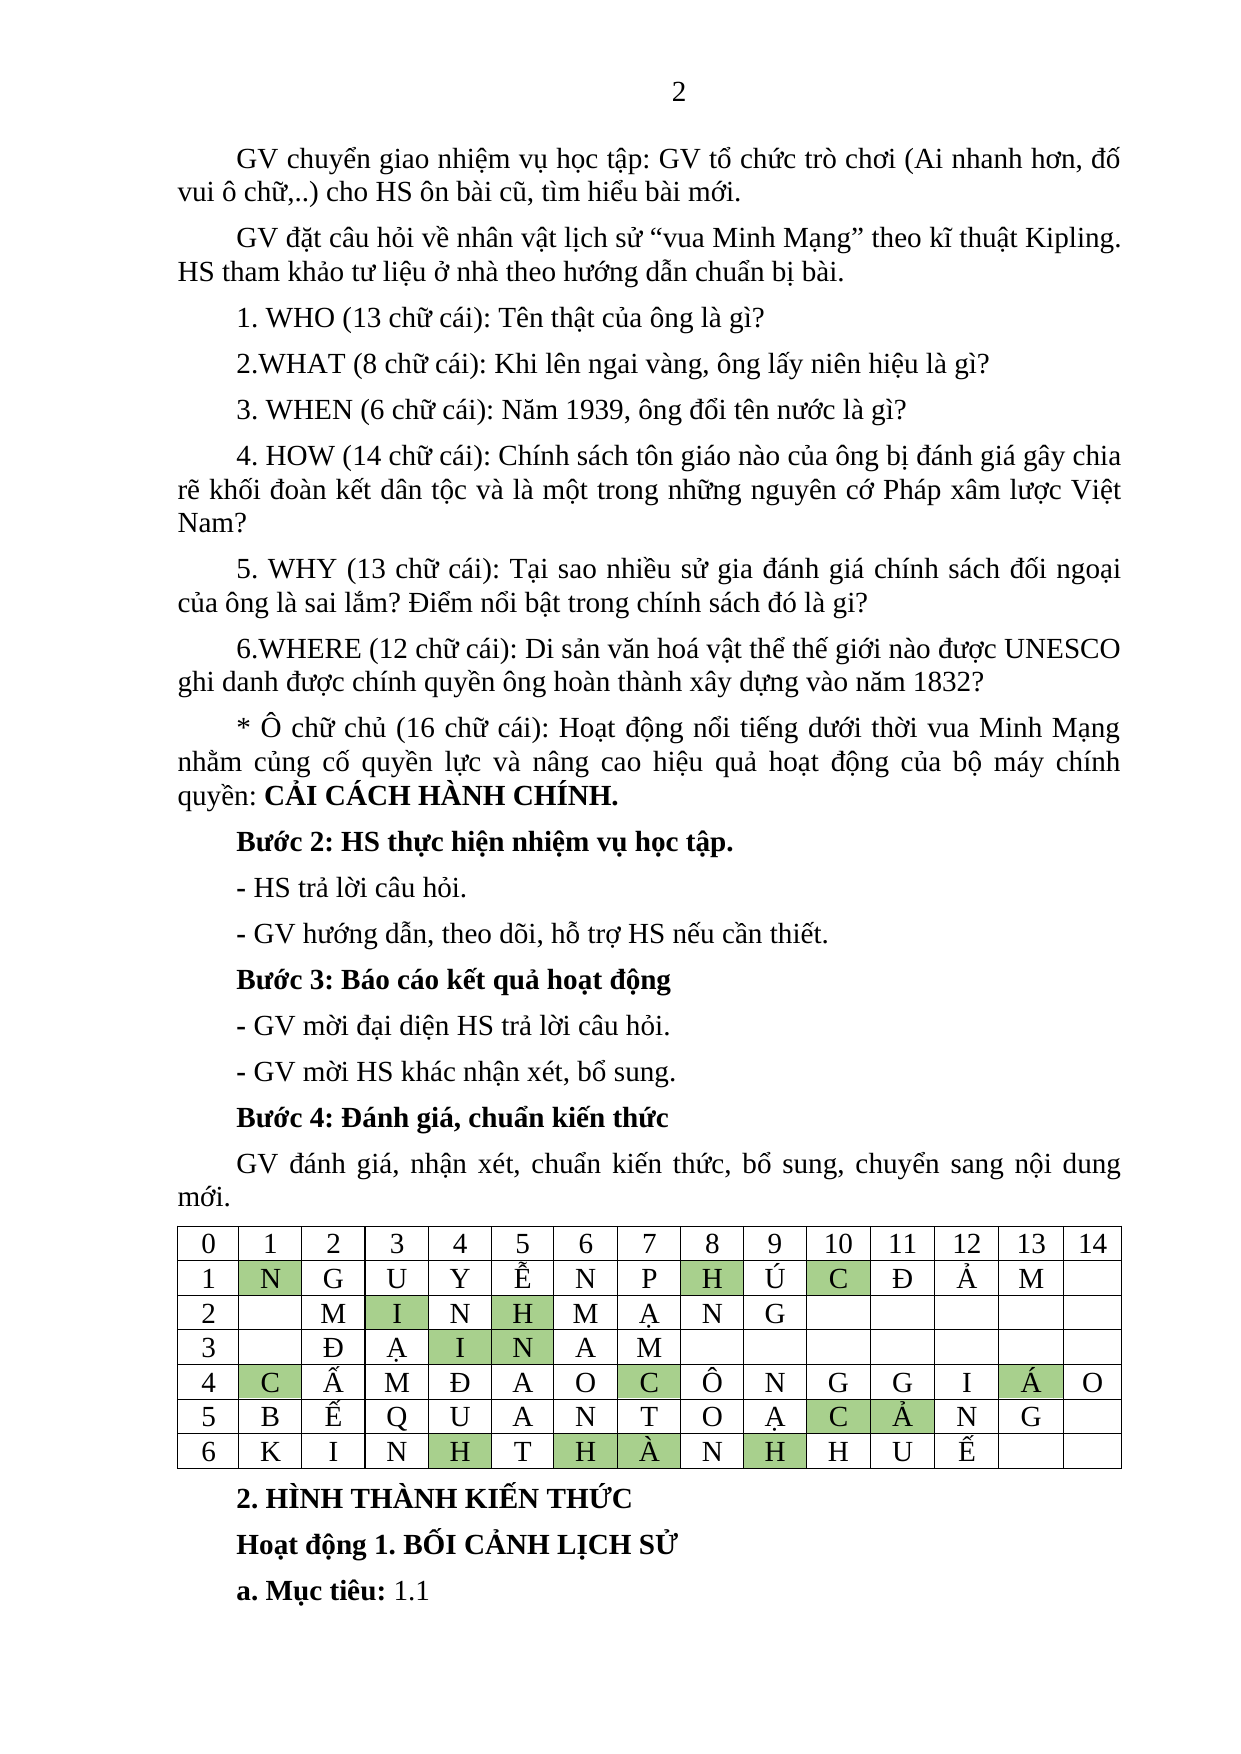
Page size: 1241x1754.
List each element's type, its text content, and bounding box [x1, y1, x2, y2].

table_cell 5 [178, 1400, 238, 1433]
table_cell Ế [935, 1434, 998, 1468]
table_cell [1064, 1296, 1121, 1329]
table_cell [681, 1330, 743, 1364]
table_cell M [302, 1296, 364, 1329]
table_cell Ú [744, 1261, 806, 1295]
table_header 9 [744, 1227, 806, 1260]
table_cell Q [366, 1400, 428, 1433]
table_cell [935, 1330, 998, 1364]
table_header 3 [366, 1227, 428, 1260]
table_cell N [366, 1434, 428, 1468]
table_cell Á [999, 1365, 1063, 1398]
table_cell [807, 1296, 870, 1329]
table_cell M [554, 1296, 617, 1329]
table_header 7 [618, 1227, 680, 1260]
table_cell G [807, 1365, 870, 1398]
table_cell [744, 1330, 806, 1364]
table_cell I [429, 1330, 491, 1364]
table_cell P [618, 1261, 680, 1295]
table_cell G [871, 1365, 934, 1398]
table_cell [935, 1296, 998, 1329]
table_cell O [681, 1400, 743, 1433]
table_cell [999, 1330, 1063, 1364]
table_cell [1064, 1434, 1121, 1468]
table_cell 6 [178, 1434, 238, 1468]
table_cell [871, 1330, 934, 1364]
table_cell Đ [302, 1330, 364, 1364]
text 4. HOW (14 chữ cái): Chính sách tôn giáo nào của ông bị đánh giá gây chia rẽ khối đoàn kết dân tộc và là một trong những nguyên cớ Pháp xâm lược Việt Nam? [177, 438, 1122, 539]
table_cell H [681, 1261, 743, 1295]
table_header 11 [871, 1227, 934, 1260]
table_cell U [366, 1261, 428, 1295]
table_header 5 [492, 1227, 553, 1260]
table_cell A [554, 1330, 617, 1364]
table_cell I [935, 1365, 998, 1398]
table_cell C [618, 1365, 680, 1398]
table_cell B [239, 1400, 301, 1433]
table_cell N [554, 1400, 617, 1433]
table_cell I [366, 1296, 428, 1329]
table_cell Ấ [302, 1365, 364, 1398]
table_cell I [302, 1434, 364, 1468]
table_cell U [429, 1400, 491, 1433]
text 3. WHEN (6 chữ cái): Năm 1939, ông đổi tên nước là gì? [177, 392, 1122, 426]
table_cell [239, 1296, 301, 1329]
text - GV mời đại diện HS trả lời câu hỏi. [177, 1008, 1122, 1041]
table_cell G [302, 1261, 364, 1295]
table_cell [999, 1296, 1063, 1329]
table_cell [239, 1330, 301, 1364]
text - GV mời HS khác nhận xét, bổ sung. [177, 1054, 1122, 1087]
table_cell U [871, 1434, 934, 1468]
table_cell Ễ [492, 1261, 553, 1295]
table_cell H [807, 1434, 870, 1468]
text Bước 4: Đánh giá, chuẩn kiến thức [177, 1100, 1122, 1133]
text Bước 3: Báo cáo kết quả hoạt động [177, 962, 1122, 995]
text 2. HÌNH THÀNH KIẾN THỨC [177, 1481, 1122, 1515]
table_cell Y [429, 1261, 491, 1295]
text GV chuyển giao nhiệm vụ học tập: GV tổ chức trò chơi (Ai nhanh hơn, đố vui ô chữ,..) cho HS ôn bài cũ, tìm hiểu bài mới. [177, 141, 1122, 208]
text * Ô chữ chủ (16 chữ cái): Hoạt động nổi tiếng dưới thời vua Minh Mạng nhằm củng cố quyền lực và nâng cao hiệu quả hoạt động của bộ máy chính quyền: CẢI CÁCH HÀNH CHÍNH. [177, 711, 1122, 811]
table_cell H [429, 1434, 491, 1468]
text GV đánh giá, nhận xét, chuẩn kiến thức, bổ sung, chuyển sang nội dung mới. [177, 1146, 1122, 1213]
table_cell A [492, 1400, 553, 1433]
table_header 12 [935, 1227, 998, 1260]
table_cell H [744, 1434, 806, 1468]
table_cell À [618, 1434, 680, 1468]
table_cell M [366, 1365, 428, 1398]
table_cell Ạ [366, 1330, 428, 1364]
table_cell 4 [178, 1365, 238, 1398]
text 5. WHY (13 chữ cái): Tại sao nhiều sử gia đánh giá chính sách đối ngoại của ông là sai lắm? Điểm nổi bật trong chính sách đó là gi? [177, 551, 1122, 618]
table_cell T [618, 1400, 680, 1433]
table_cell C [807, 1261, 870, 1295]
table_cell N [554, 1261, 617, 1295]
table_header 6 [554, 1227, 617, 1260]
table_cell Ả [935, 1261, 998, 1295]
table_cell H [554, 1434, 617, 1468]
text - HS trả lời câu hỏi. [177, 870, 1122, 903]
table_cell [999, 1434, 1063, 1468]
text - GV hướng dẫn, theo dõi, hỗ trợ HS nếu cần thiết. [177, 916, 1122, 949]
table_header 13 [999, 1227, 1063, 1260]
table_cell N [935, 1400, 998, 1433]
table_cell 2 [178, 1296, 238, 1329]
text a. Mục tiêu: 1.1 [177, 1573, 1122, 1607]
table_cell [1064, 1261, 1121, 1295]
table_cell A [492, 1365, 553, 1398]
table_cell Ế [302, 1400, 364, 1433]
table_cell G [744, 1296, 806, 1329]
table_cell Ạ [618, 1296, 680, 1329]
table_cell T [492, 1434, 553, 1468]
table_cell H [492, 1296, 553, 1329]
text Bước 2: HS thực hiện nhiệm vụ học tập. [177, 824, 1122, 857]
table_header 1 [239, 1227, 301, 1260]
table_cell N [681, 1296, 743, 1329]
text 2.WHAT (8 chữ cái): Khi lên ngai vàng, ông lấy niên hiệu là gì? [177, 346, 1122, 380]
table_cell Ạ [744, 1400, 806, 1433]
table_cell [807, 1330, 870, 1364]
table_cell 1 [178, 1261, 238, 1295]
table_cell Ả [871, 1400, 934, 1433]
text 1. WHO (13 chữ cái): Tên thật của ông là gì? [177, 300, 1122, 334]
table_cell Đ [429, 1365, 491, 1398]
table_cell O [1064, 1365, 1121, 1398]
table_header 10 [807, 1227, 870, 1260]
table_cell K [239, 1434, 301, 1468]
text Hoạt động 1. BỐI CẢNH LỊCH SỬ [177, 1527, 1122, 1561]
table_cell Đ [871, 1261, 934, 1295]
table_cell C [807, 1400, 870, 1433]
table_cell M [999, 1261, 1063, 1295]
table_cell Ô [681, 1365, 743, 1398]
table_cell C [239, 1365, 301, 1398]
table_cell N [239, 1261, 301, 1295]
table_cell [871, 1296, 934, 1329]
table_cell N [681, 1434, 743, 1468]
table_cell N [744, 1365, 806, 1398]
table_cell 3 [178, 1330, 238, 1364]
table_cell O [554, 1365, 617, 1398]
table_header 0 [178, 1227, 238, 1260]
table_cell N [492, 1330, 553, 1364]
table_cell M [618, 1330, 680, 1364]
table_header 2 [302, 1227, 364, 1260]
table_cell G [999, 1400, 1063, 1433]
table_cell N [429, 1296, 491, 1329]
table_header 4 [429, 1227, 491, 1260]
table_header 8 [681, 1227, 743, 1260]
text 6.WHERE (12 chữ cái): Di sản văn hoá vật thể thế giới nào được UNESCO ghi danh được chính quyền ông hoàn thành xây dựng vào năm 1832? [177, 631, 1122, 698]
table_cell [1064, 1400, 1121, 1433]
table_header 14 [1064, 1227, 1121, 1260]
table_cell [1064, 1330, 1121, 1364]
text GV đặt câu hỏi về nhân vật lịch sử “vua Minh Mạng” theo kĩ thuật Kipling. HS tham khảo tư liệu ở nhà theo hướng dẫn chuẩn bị bài. [177, 221, 1122, 288]
